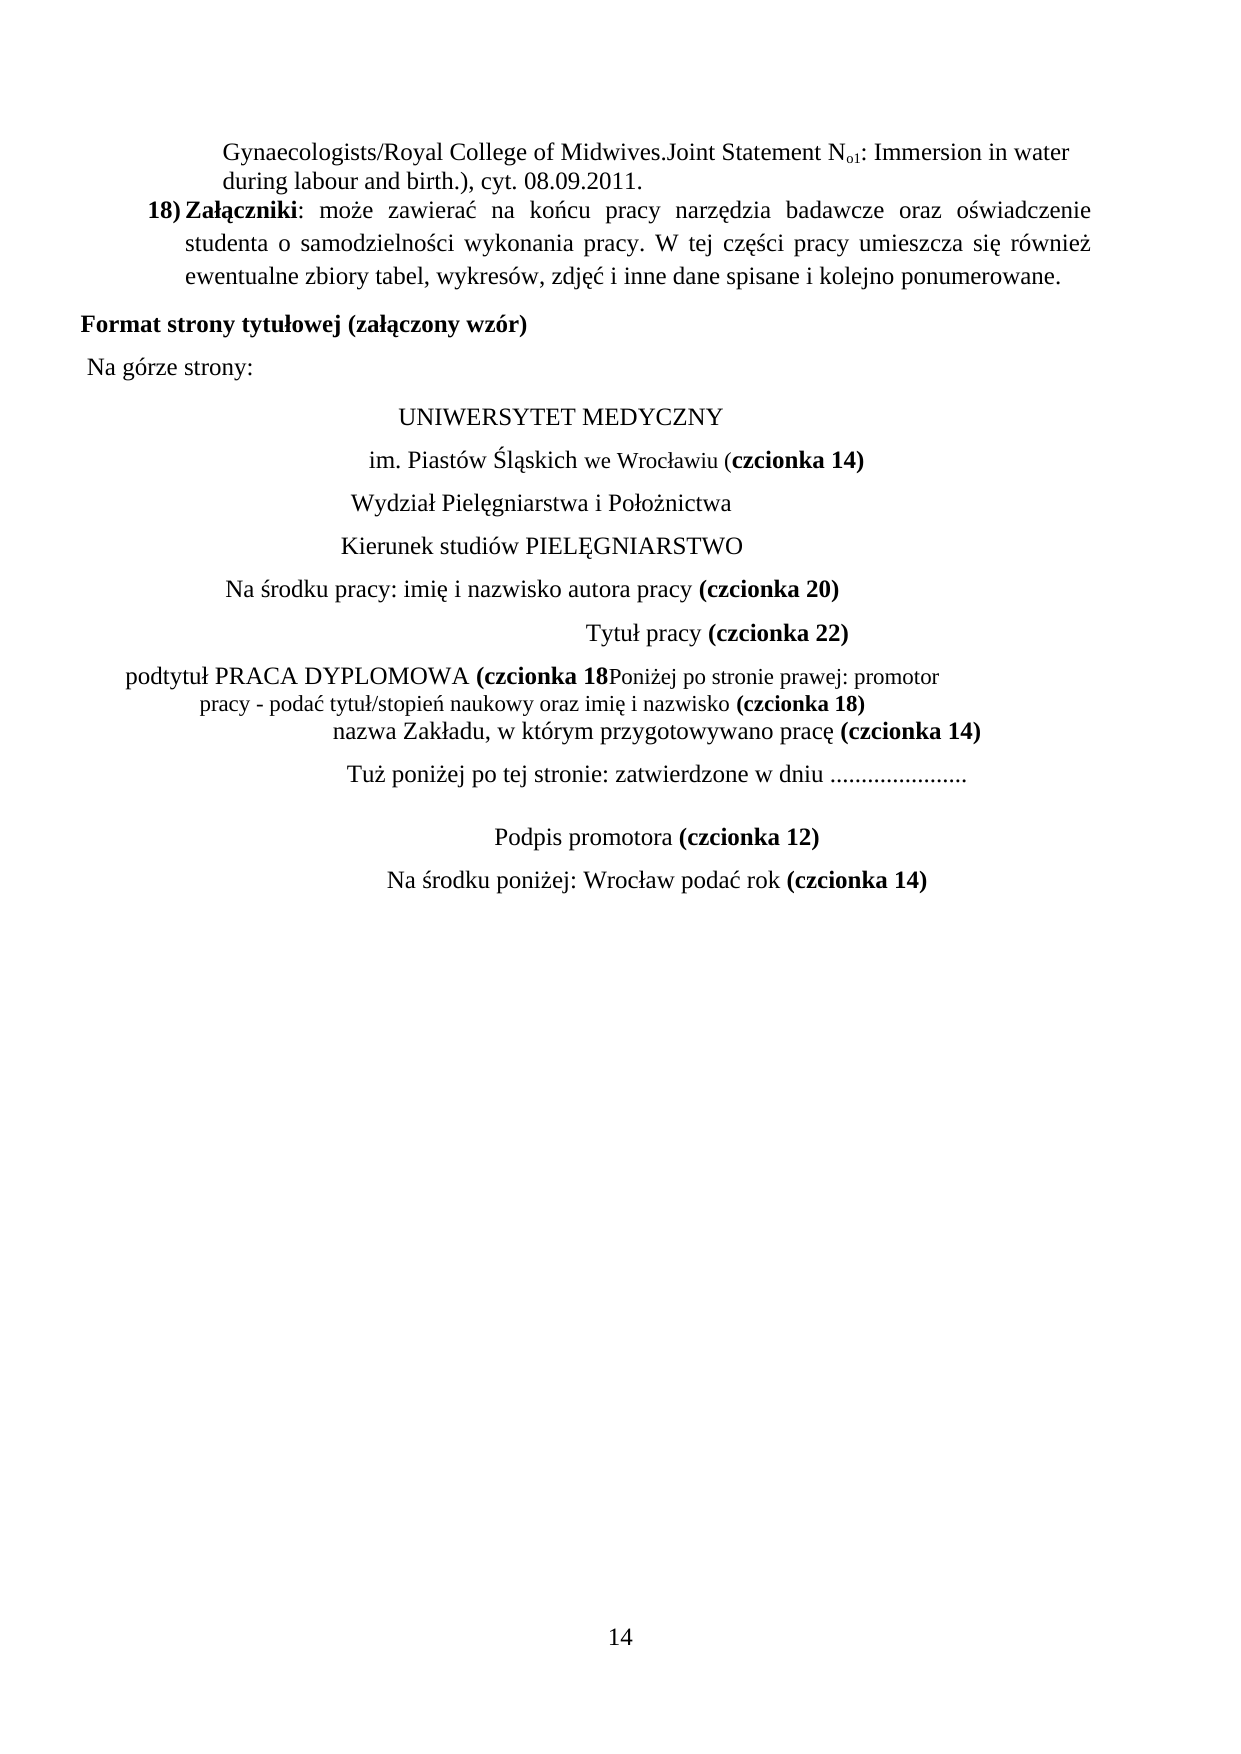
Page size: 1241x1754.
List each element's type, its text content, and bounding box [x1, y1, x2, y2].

list Załączniki: może zawierać na końcu pracy narzędzia badawcze oraz oświadczenie studenta o samodzielności wykonania pracy. W tej części pracy umieszcza się również ewentualne zbiory tabel, wykresów, zdjęć i inne dane spisane i kolejno ponumerowane. [147, 195, 1092, 290]
text Tuż poniżej po tej stronie: zatwierdzone w dniu ...................... [222, 759, 1092, 788]
text podtytuł PRACA DYPLOMOWA (czcionka 18Poniżej po stronie prawej: promotor pracy - podać tytuł/stopień naukowy oraz imię i nazwisko (czcionka 18) [98, 661, 966, 716]
text Kierunek studiów PIELĘGNIARSTWO [85, 531, 999, 560]
text im. Piastów Śląskich we Wrocławiu (czcionka 14) [294, 445, 1167, 474]
text Na środku poniżej: Wrocław podać rok (czcionka 14) [387, 865, 1167, 893]
text nazwa Zakładu, w którym przygotowywano pracę (czcionka 14) [222, 716, 1092, 745]
text Na środku pracy: imię i nazwisko autora pracy (czcionka 20) [98, 574, 966, 603]
text Wydział Pielęgniarstwa i Położnictwa [187, 488, 895, 517]
list Format strony tytułowej (załączony wzór) [80, 309, 551, 337]
text Tytuł pracy (czcionka 22) [267, 618, 1167, 646]
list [185, 137, 1092, 195]
text Podpis promotora (czcionka 12) [494, 822, 1167, 850]
text UNIWERSYTET MEDYCZNY [85, 402, 905, 431]
list Na górze strony: [80, 352, 551, 381]
